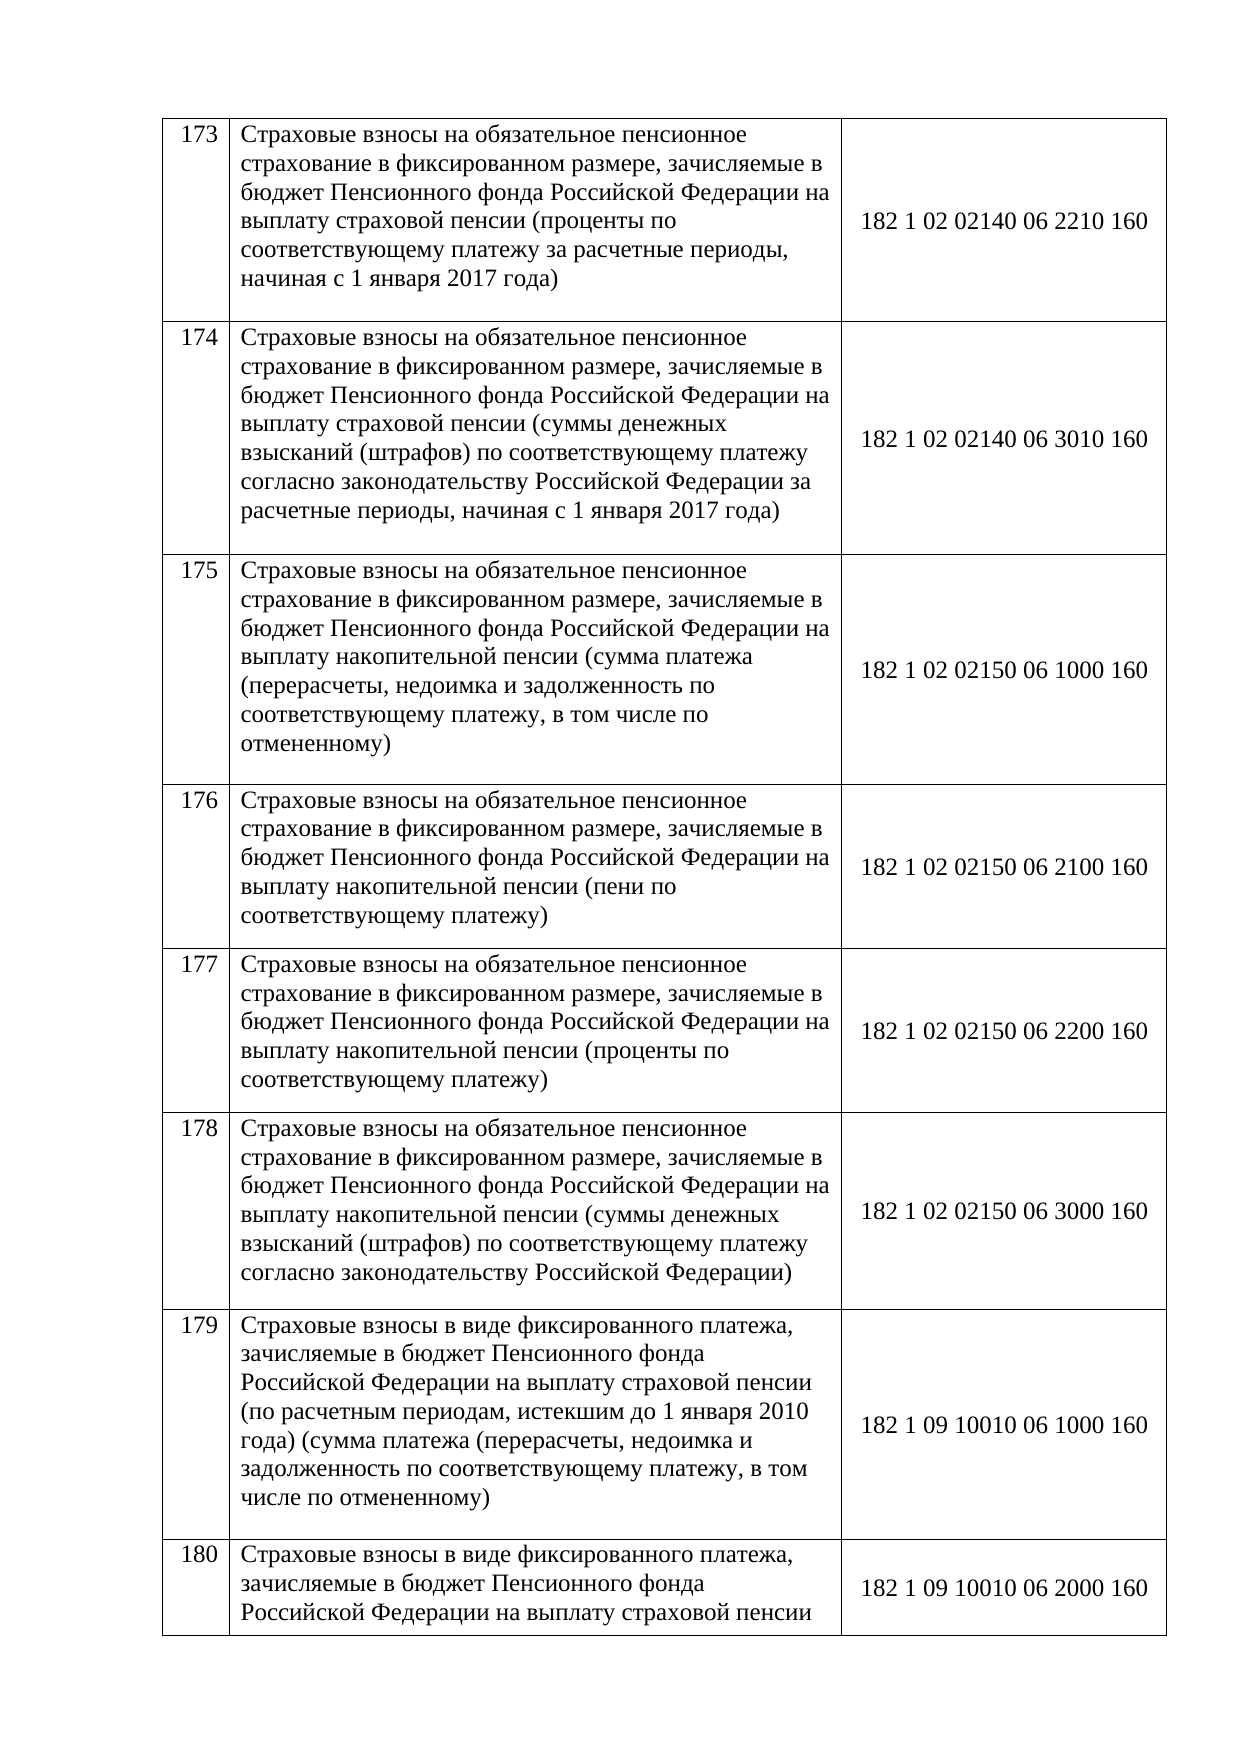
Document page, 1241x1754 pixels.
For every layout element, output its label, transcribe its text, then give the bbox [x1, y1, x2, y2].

table_cell 182 1 09 10010 06 1000 160 [842, 1310, 1166, 1538]
table_cell Страховые взносы на обязательное пенсионное страхование в фиксированном размере, зачисляемые в бюджет Пенсионного фонда Российской Федерации на выплату накопительной пенсии (суммы денежных взысканий (штрафов) по соответствующему платежу согласно законодательству Российской Федерации) [230, 1113, 841, 1309]
table_cell 179 [163, 1310, 229, 1538]
table_cell Страховые взносы на обязательное пенсионное страхование в фиксированном размере, зачисляемые в бюджет Пенсионного фонда Российской Федерации на выплату накопительной пенсии (пени по соответствующему платежу) [230, 785, 841, 948]
table_cell 175 [163, 555, 229, 784]
table_cell Страховые взносы в виде фиксированного платежа, зачисляемые в бюджет Пенсионного фонда Российской Федерации на выплату страховой пенсии (по расчетным периодам, истекшим до 1 января 2010 года) (сумма платежа (перерасчеты, недоимка и задолженность по соответствующему платежу, в том числе по отмененному) [230, 1310, 841, 1538]
table_cell 182 1 02 02150 06 2200 160 [842, 949, 1166, 1112]
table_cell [230, 1540, 841, 1635]
table_cell 178 [163, 1113, 229, 1309]
table_cell Страховые взносы на обязательное пенсионное страхование в фиксированном размере, зачисляемые в бюджет Пенсионного фонда Российской Федерации на выплату накопительной пенсии (проценты по соответствующему платежу) [230, 949, 841, 1112]
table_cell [842, 1540, 1166, 1635]
table_cell 177 [163, 949, 229, 1112]
table_cell 182 1 02 02140 06 3010 160 [842, 322, 1166, 554]
table_cell Страховые взносы на обязательное пенсионное страхование в фиксированном размере, зачисляемые в бюджет Пенсионного фонда Российской Федерации на выплату накопительной пенсии (сумма платежа (перерасчеты, недоимка и задолженность по соответствующему платежу, в том числе по отмененному) [230, 555, 841, 784]
table_cell 182 1 02 02150 06 2100 160 [842, 785, 1166, 948]
table_cell Страховые взносы на обязательное пенсионное страхование в фиксированном размере, зачисляемые в бюджет Пенсионного фонда Российской Федерации на выплату страховой пенсии (проценты по соответствующему платежу за расчетные периоды, начиная с 1 января 2017 года) [230, 119, 841, 321]
table_cell 176 [163, 785, 229, 948]
table_cell 182 1 02 02150 06 1000 160 [842, 555, 1166, 784]
table_cell 180 [163, 1540, 229, 1635]
table_cell 174 [163, 322, 229, 554]
table_cell Страховые взносы на обязательное пенсионное страхование в фиксированном размере, зачисляемые в бюджет Пенсионного фонда Российской Федерации на выплату страховой пенсии (суммы денежных взысканий (штрафов) по соответствующему платежу согласно законодательству Российской Федерации за расчетные периоды, начиная с 1 января 2017 года) [230, 322, 841, 554]
table_cell 182 1 02 02150 06 3000 160 [842, 1113, 1166, 1309]
table_cell 173 [163, 119, 229, 321]
table_cell 182 1 02 02140 06 2210 160 [842, 119, 1166, 321]
